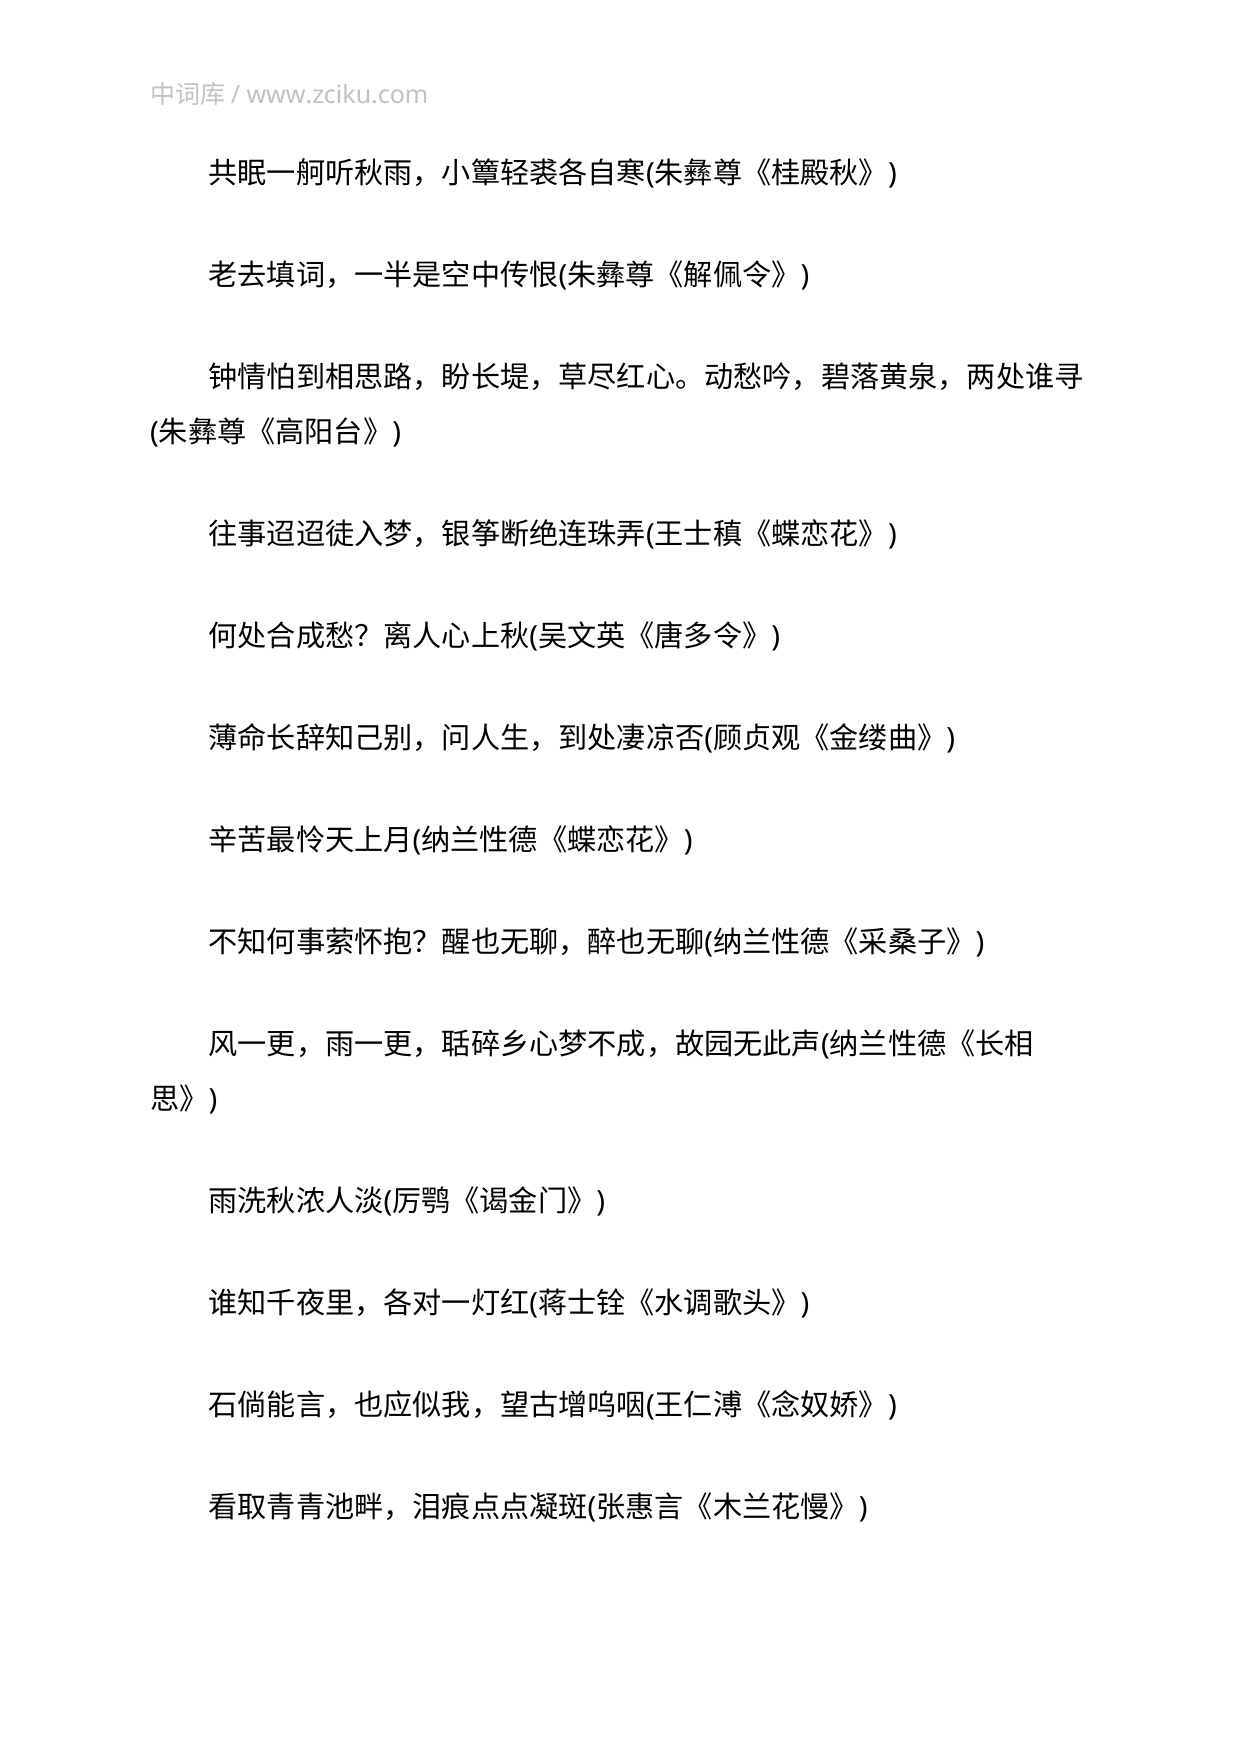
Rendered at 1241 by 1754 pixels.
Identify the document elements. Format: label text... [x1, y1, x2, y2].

text 往事迢迢徒入梦，银筝断绝连珠弄(王士稹《蝶恋花》) [150, 511, 1090, 553]
text 共眠一舸听秋雨，小簟轻裘各自寒(朱彝尊《桂殿秋》) [150, 150, 1090, 192]
text 辛苦最怜天上月(纳兰性德《蝶恋花》) [150, 817, 1090, 859]
text 石倘能言，也应似我，望古增呜咽(王仁溥《念奴娇》) [150, 1382, 1090, 1424]
text 风一更，雨一更，聒碎乡心梦不成，故园无此声(纳兰性德《长相思》) [150, 1021, 1090, 1118]
text 雨洗秋浓人淡(厉鹗《谒金门》) [150, 1178, 1090, 1220]
text 看取青青池畔，泪痕点点凝斑(张惠言《木兰花慢》) [150, 1484, 1090, 1526]
text 老去填词，一半是空中传恨(朱彝尊《解佩令》) [150, 252, 1090, 294]
text 不知何事萦怀抱？醒也无聊，醉也无聊(纳兰性德《采桑子》) [150, 919, 1090, 961]
text 钟情怕到相思路，盼长堤，草尽红心。动愁吟，碧落黄泉，两处谁寻(朱彝尊《高阳台》) [150, 354, 1090, 451]
text 何处合成愁？离人心上秋(吴文英《唐多令》) [150, 613, 1090, 655]
text 薄命长辞知己别，问人生，到处凄凉否(顾贞观《金缕曲》) [150, 715, 1090, 757]
text 谁知千夜里，各对一灯红(蒋士铨《水调歌头》) [150, 1280, 1090, 1322]
